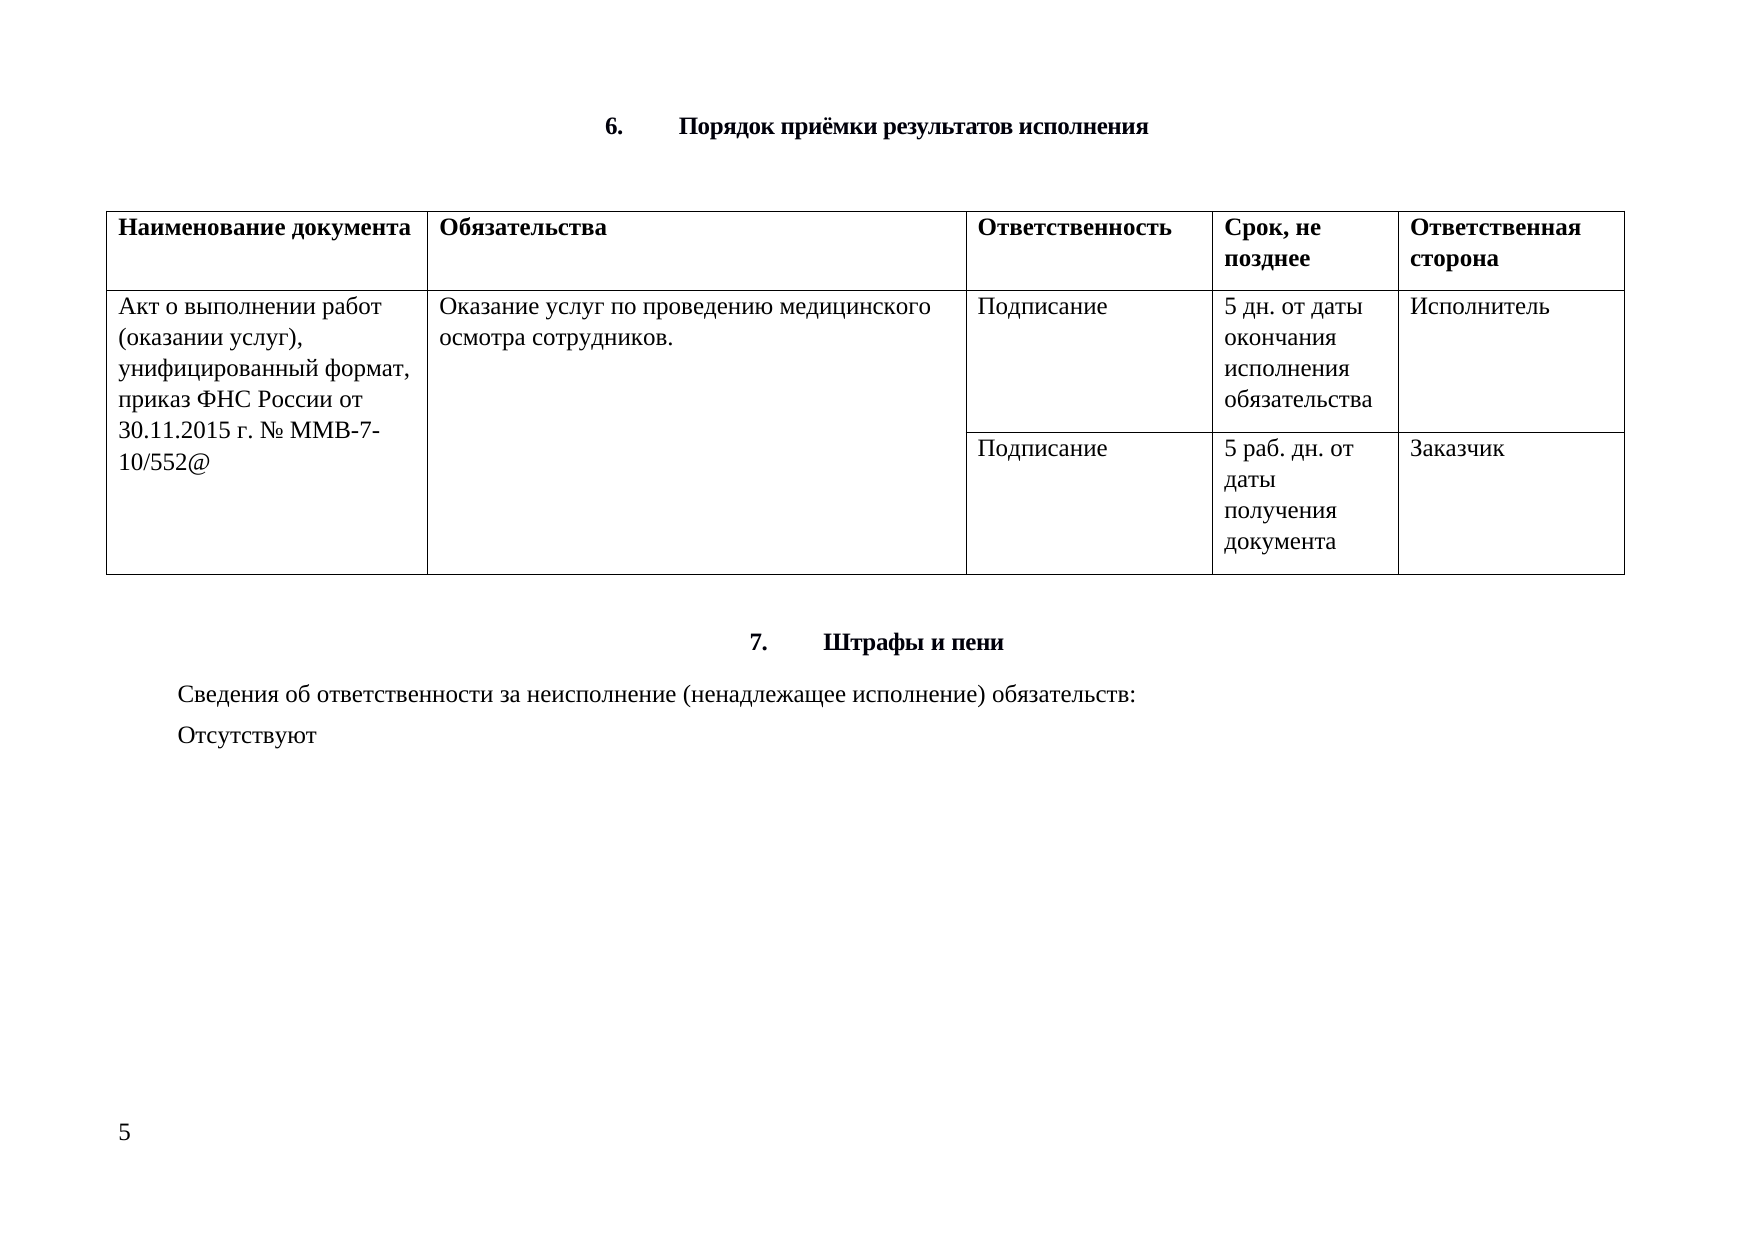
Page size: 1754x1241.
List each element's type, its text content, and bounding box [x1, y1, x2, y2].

subtitle Штрафы и пени [118, 627, 1636, 656]
text Сведения об ответственности за неисполнение (ненадлежащее исполнение) обязательств: [118, 679, 1636, 708]
subtitle Порядок приёмки результатов исполнения [118, 111, 1636, 140]
